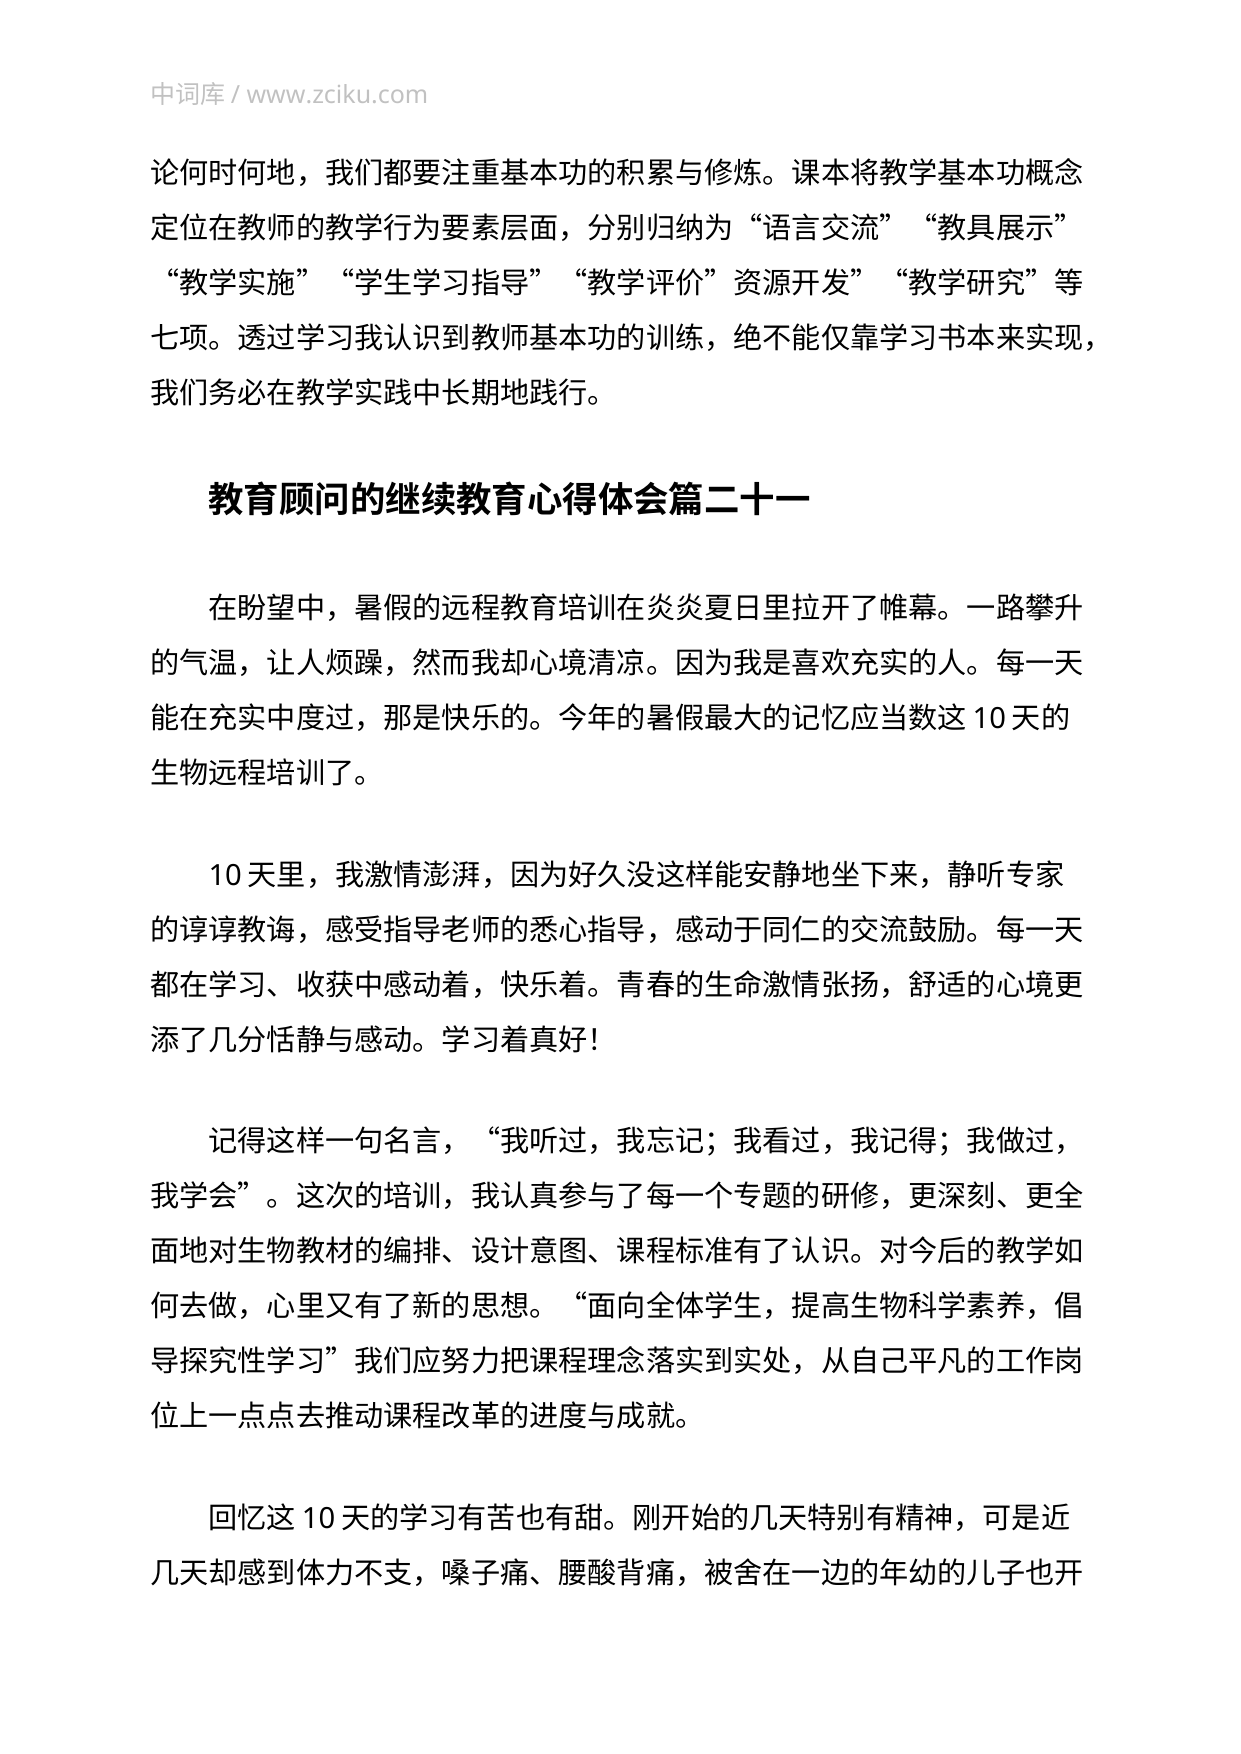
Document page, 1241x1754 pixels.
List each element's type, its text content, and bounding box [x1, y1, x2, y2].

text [150, 1494, 1090, 1591]
text 教育顾问的继续教育心得体会篇二十一 [150, 471, 1090, 523]
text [150, 150, 1090, 412]
text 10天里，我激情澎湃，因为好久没这样能安静地坐下来，静听专家的谆谆教诲，感受指导老师的悉心指导，感动于同仁的交流鼓励。每一天都在学习、收获中感动着，快乐着。青春的生命激情张扬，舒适的心境更添了几分恬静与感动。学习着真好！ [150, 851, 1090, 1058]
text 记得这样一句名言，“我听过，我忘记；我看过，我记得；我做过，我学会”。这次的培训，我认真参与了每一个专题的研修，更深刻、更全面地对生物教材的编排、设计意图、课程标准有了认识。对今后的教学如何去做，心里又有了新的思想。“面向全体学生，提高生物科学素养，倡导探究性学习”我们应努力把课程理念落实到实处，从自己平凡的工作岗位上一点点去推动课程改革的进度与成就。 [150, 1118, 1090, 1435]
text 在盼望中，暑假的远程教育培训在炎炎夏日里拉开了帷幕。一路攀升的气温，让人烦躁，然而我却心境清凉。因为我是喜欢充实的人。每一天能在充实中度过，那是快乐的。今年的暑假最大的记忆应当数这10天的生物远程培训了。 [150, 585, 1090, 792]
